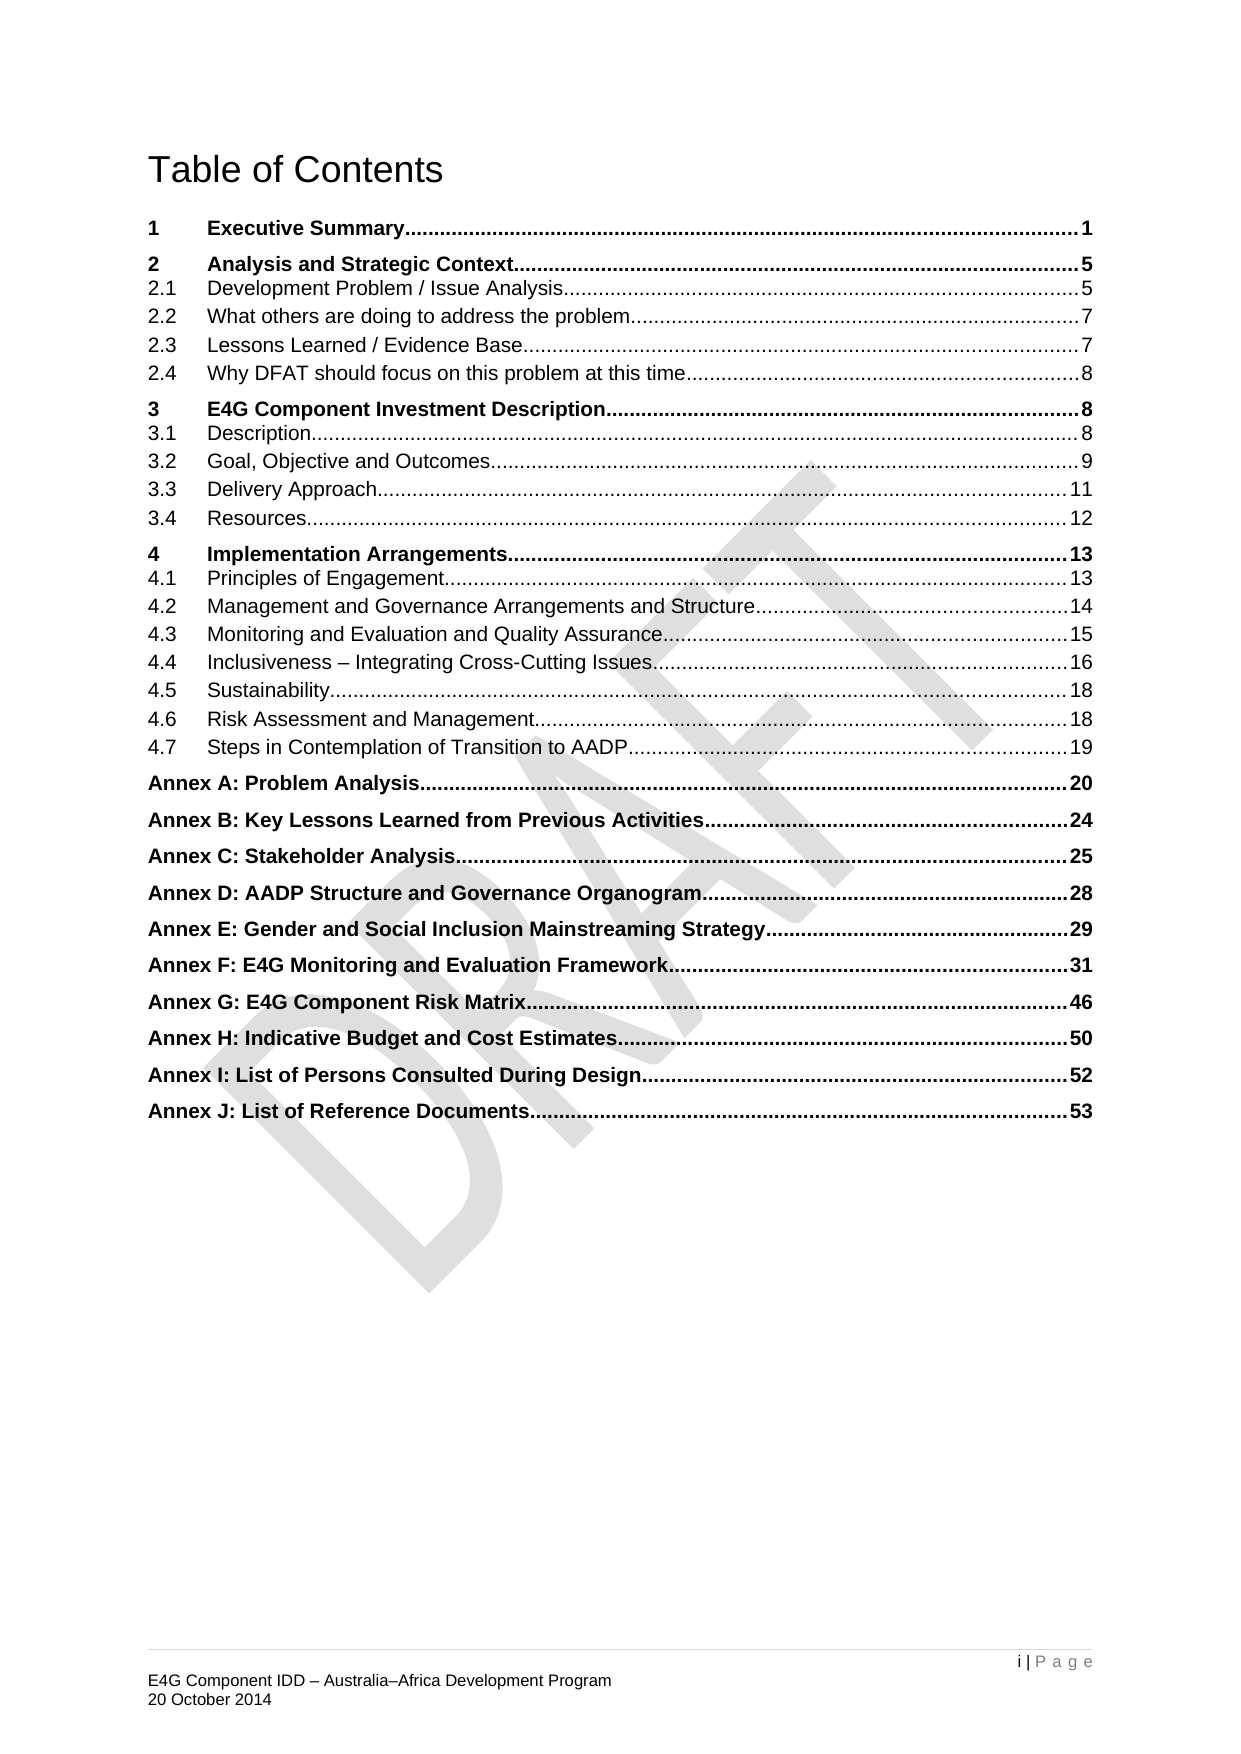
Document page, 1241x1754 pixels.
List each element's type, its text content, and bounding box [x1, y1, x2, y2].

text 3.1 Description 8 [148, 421, 1092, 445]
text Annex D: AADP Structure and Governance Organogram 28 [148, 880, 1092, 904]
text 4.6 Risk Assessment and Management 18 [148, 706, 1092, 730]
text 4.2 Management and Governance Arrangements and Structure 14 [148, 594, 1092, 618]
text 4 Implementation Arrangements 13 [148, 542, 1092, 566]
text Annex G: E4G Component Risk Matrix 46 [148, 990, 1092, 1014]
text 2 Analysis and Strategic Context 5 [148, 252, 1092, 276]
text 4.3 Monitoring and Evaluation and Quality Assurance 15 [148, 622, 1092, 646]
text Annex B: Key Lessons Learned from Previous Activities 24 [148, 807, 1092, 831]
text 4.1 Principles of Engagement 13 [148, 566, 1092, 590]
text 3.3 Delivery Approach 11 [148, 477, 1092, 501]
text Table of Contents [148, 148, 1092, 191]
text 1 Executive Summary 1 [148, 216, 1092, 240]
text 4.7 Steps in Contemplation of Transition to AADP 19 [148, 734, 1092, 758]
text 4.5 Sustainability 18 [148, 678, 1092, 702]
text Annex A: Problem Analysis 20 [148, 771, 1092, 795]
text 3.2 Goal, Objective and Outcomes 9 [148, 449, 1092, 473]
text 2.4 Why DFAT should focus on this problem at this time 8 [148, 361, 1092, 384]
text 2.2 What others are doing to address the problem 7 [148, 304, 1092, 328]
text 3.4 Resources 12 [148, 505, 1092, 529]
text 3 E4G Component Investment Description 8 [148, 397, 1092, 421]
text 2.1 Development Problem / Issue Analysis 5 [148, 276, 1092, 300]
text Annex E: Gender and Social Inclusion Mainstreaming Strategy 29 [148, 917, 1092, 941]
text 4.4 Inclusiveness – Integrating Cross-Cutting Issues 16 [148, 650, 1092, 674]
text Annex F: E4G Monitoring and Evaluation Framework 31 [148, 953, 1092, 977]
text Annex I: List of Persons Consulted During Design 52 [148, 1063, 1092, 1087]
text Annex C: Stakeholder Analysis 25 [148, 844, 1092, 868]
text 2.3 Lessons Learned / Evidence Base 7 [148, 332, 1092, 356]
text Annex J: List of Reference Documents 53 [148, 1099, 1092, 1123]
text Annex H: Indicative Budget and Cost Estimates 50 [148, 1026, 1092, 1050]
